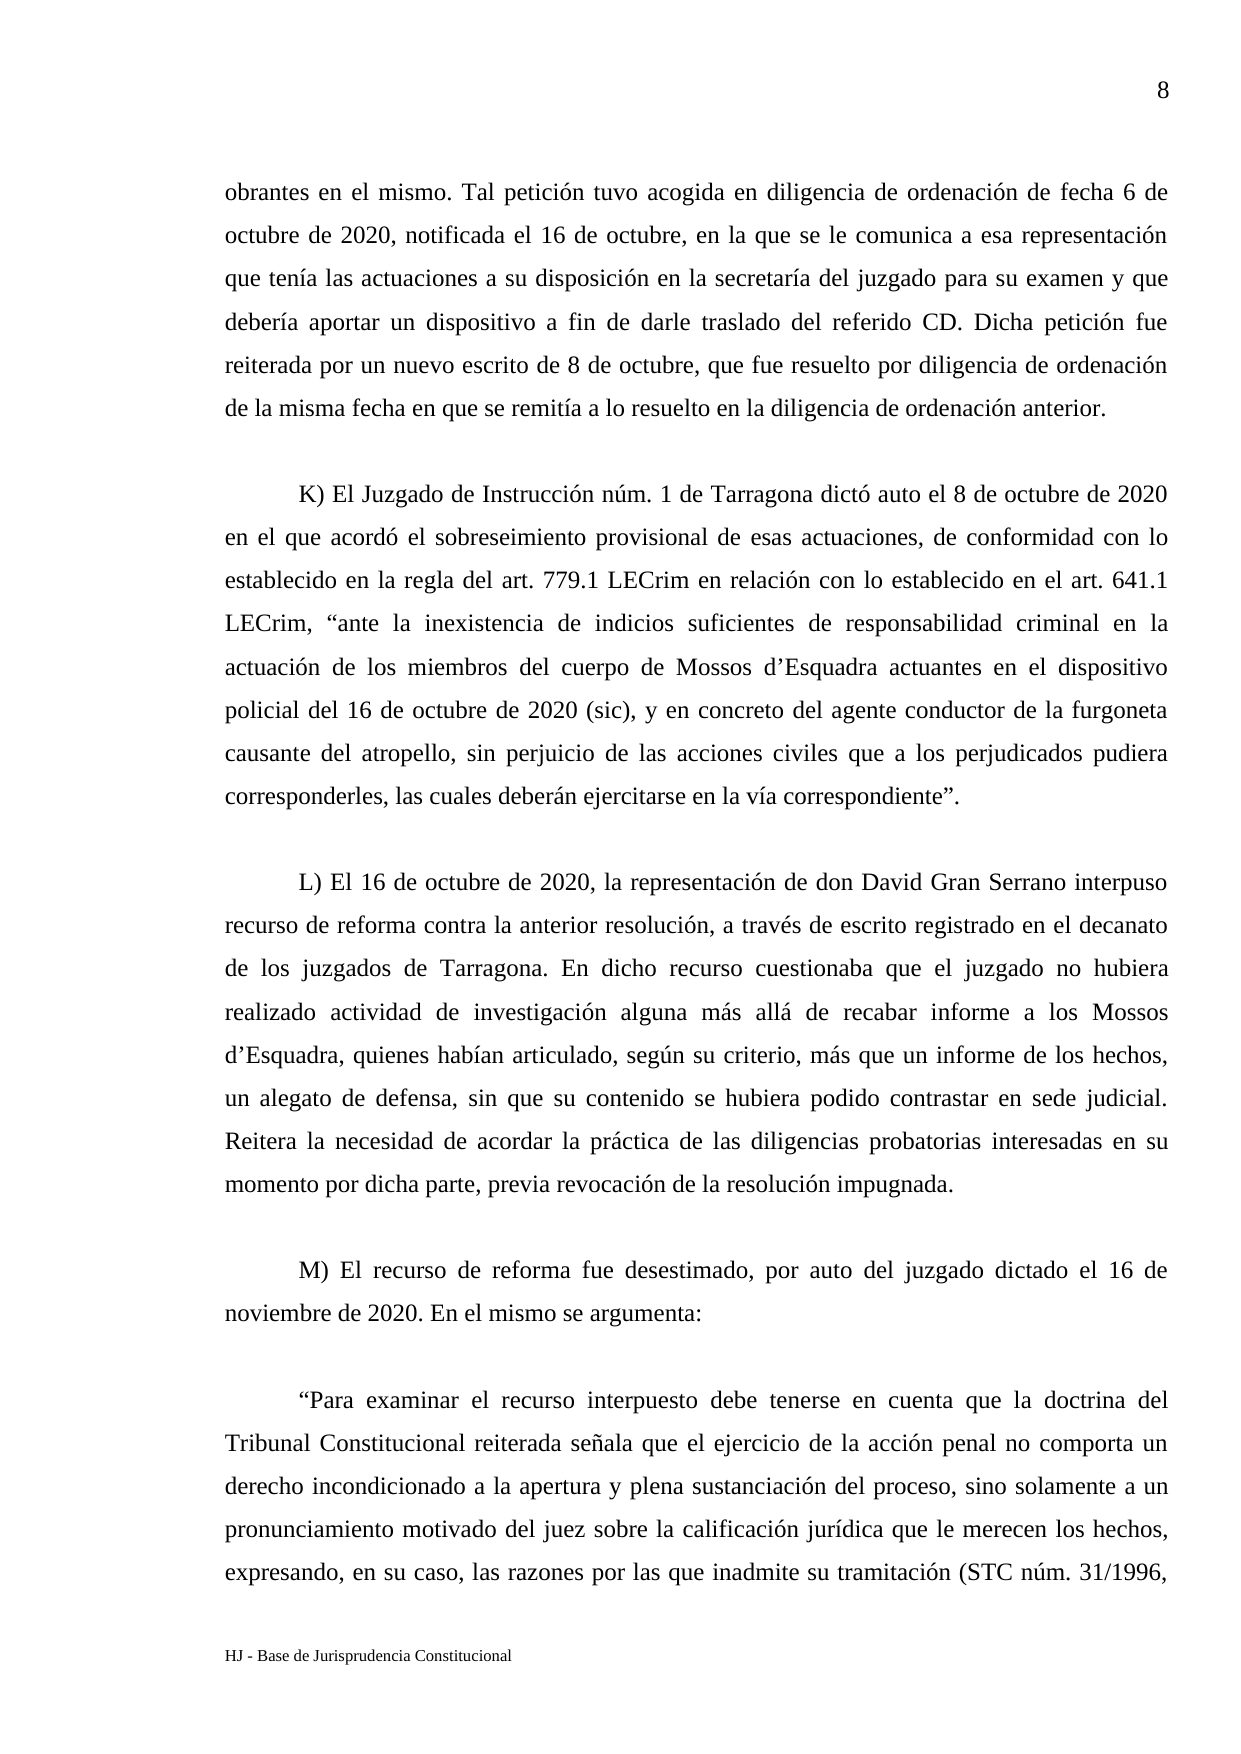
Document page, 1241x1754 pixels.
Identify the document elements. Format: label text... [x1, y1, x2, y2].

text M) El recurso de reforma fue desestimado, por auto del juzgado dictado el 16 de noviembre de 2020. En el mismo se argumenta: [224, 1255, 1169, 1327]
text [224, 177, 1169, 422]
text K) El Juzgado de Instrucción núm. 1 de Tarragona dictó auto el 8 de octubre de 2020 en el que acordó el sobreseimiento provisional de esas actuaciones, de conformidad con lo establecido en la regla del art. 779.1 LECrim en relación con lo establecido en el art. 641.1 LECrim, “ante la inexistencia de indicios suficientes de responsabilidad criminal en la actuación de los miembros del cuerpo de Mossos d’Esquadra actuantes en el dispositivo policial del 16 de octubre de 2020 (sic), y en concreto del agente conductor de la furgoneta causante del atropello, sin perjuicio de las acciones civiles que a los perjudicados pudiera corresponderles, las cuales deberán ejercitarse en la vía correspondiente”. [224, 479, 1169, 810]
text L) El 16 de octubre de 2020, la representación de don David Gran Serrano interpuso recurso de reforma contra la anterior resolución, a través de escrito registrado en el decanato de los juzgados de Tarragona. En dicho recurso cuestionaba que el juzgado no hubiera realizado actividad de investigación alguna más allá de recabar informe a los Mossos d’Esquadra, quienes habían articulado, según su criterio, más que un informe de los hechos, un alegato de defensa, sin que su contenido se hubiera podido contrastar en sede judicial. Reitera la necesidad de acordar la práctica de las diligencias probatorias interesadas en su momento por dicha parte, previa revocación de la resolución impugnada. [224, 867, 1169, 1198]
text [224, 1385, 1169, 1586]
